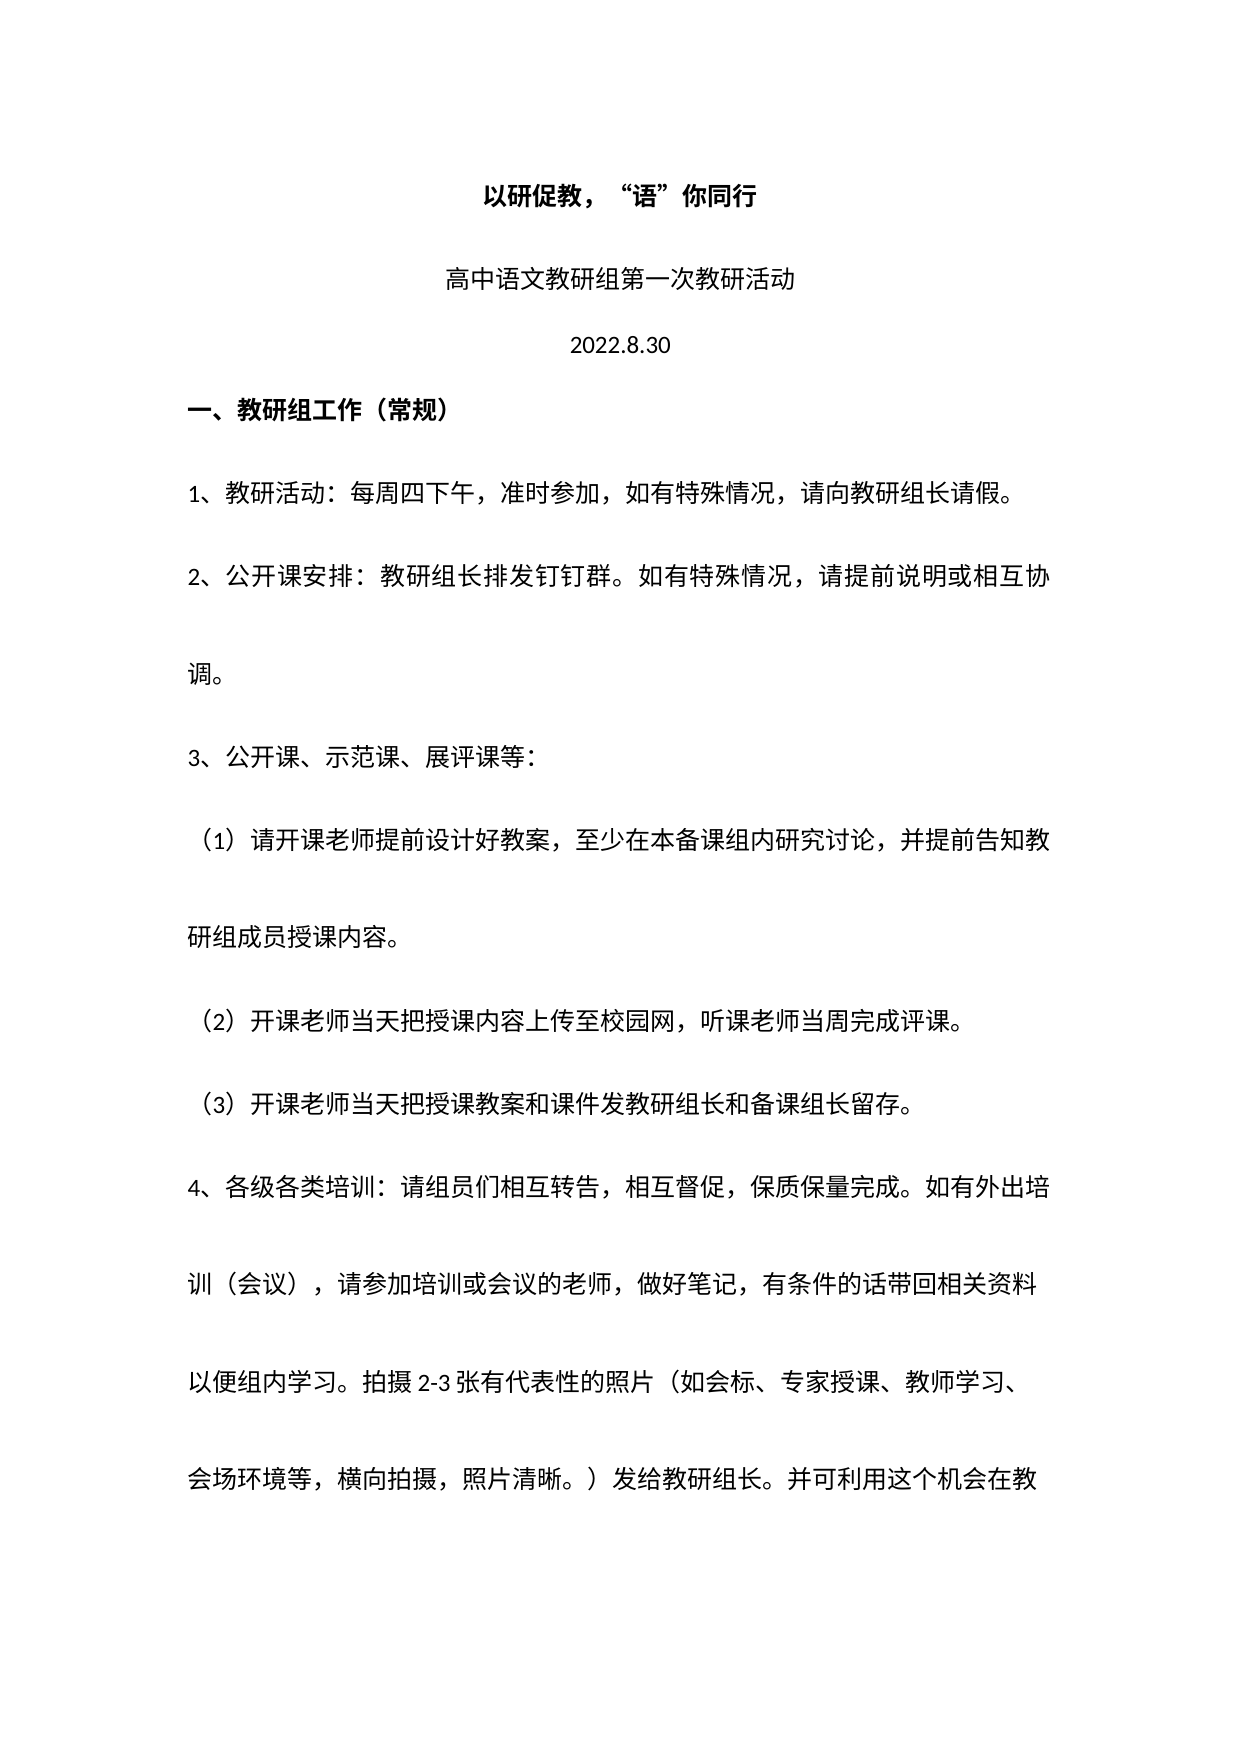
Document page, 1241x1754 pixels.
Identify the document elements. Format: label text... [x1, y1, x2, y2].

list 公开课、示范课、展评课等： [187, 723, 1053, 788]
list 教研活动：每周四下午，准时参加，如有特殊情况，请向教研组长请假。 [187, 459, 1053, 524]
text 以研促教，“语”你同行 [187, 162, 1053, 227]
text 高中语文教研组第一次教研活动 [187, 245, 1053, 310]
list 开课老师当天把授课内容上传至校园网，听课老师当周完成评课。 [187, 987, 1053, 1052]
list 公开课安排：教研组长排发钉钉群。如有特殊情况，请提前说明或相互协调。 [187, 542, 1053, 705]
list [187, 1153, 1053, 1510]
list 请开课老师提前设计好教案，至少在本备课组内研究讨论，并提前告知教研组成员授课内容。 [187, 806, 1053, 968]
list 教研组工作（常规） [187, 376, 1053, 441]
list 开课老师当天把授课教案和课件发教研组长和备课组长留存。 [187, 1070, 1053, 1135]
text 2022.8.30 [187, 328, 1053, 361]
